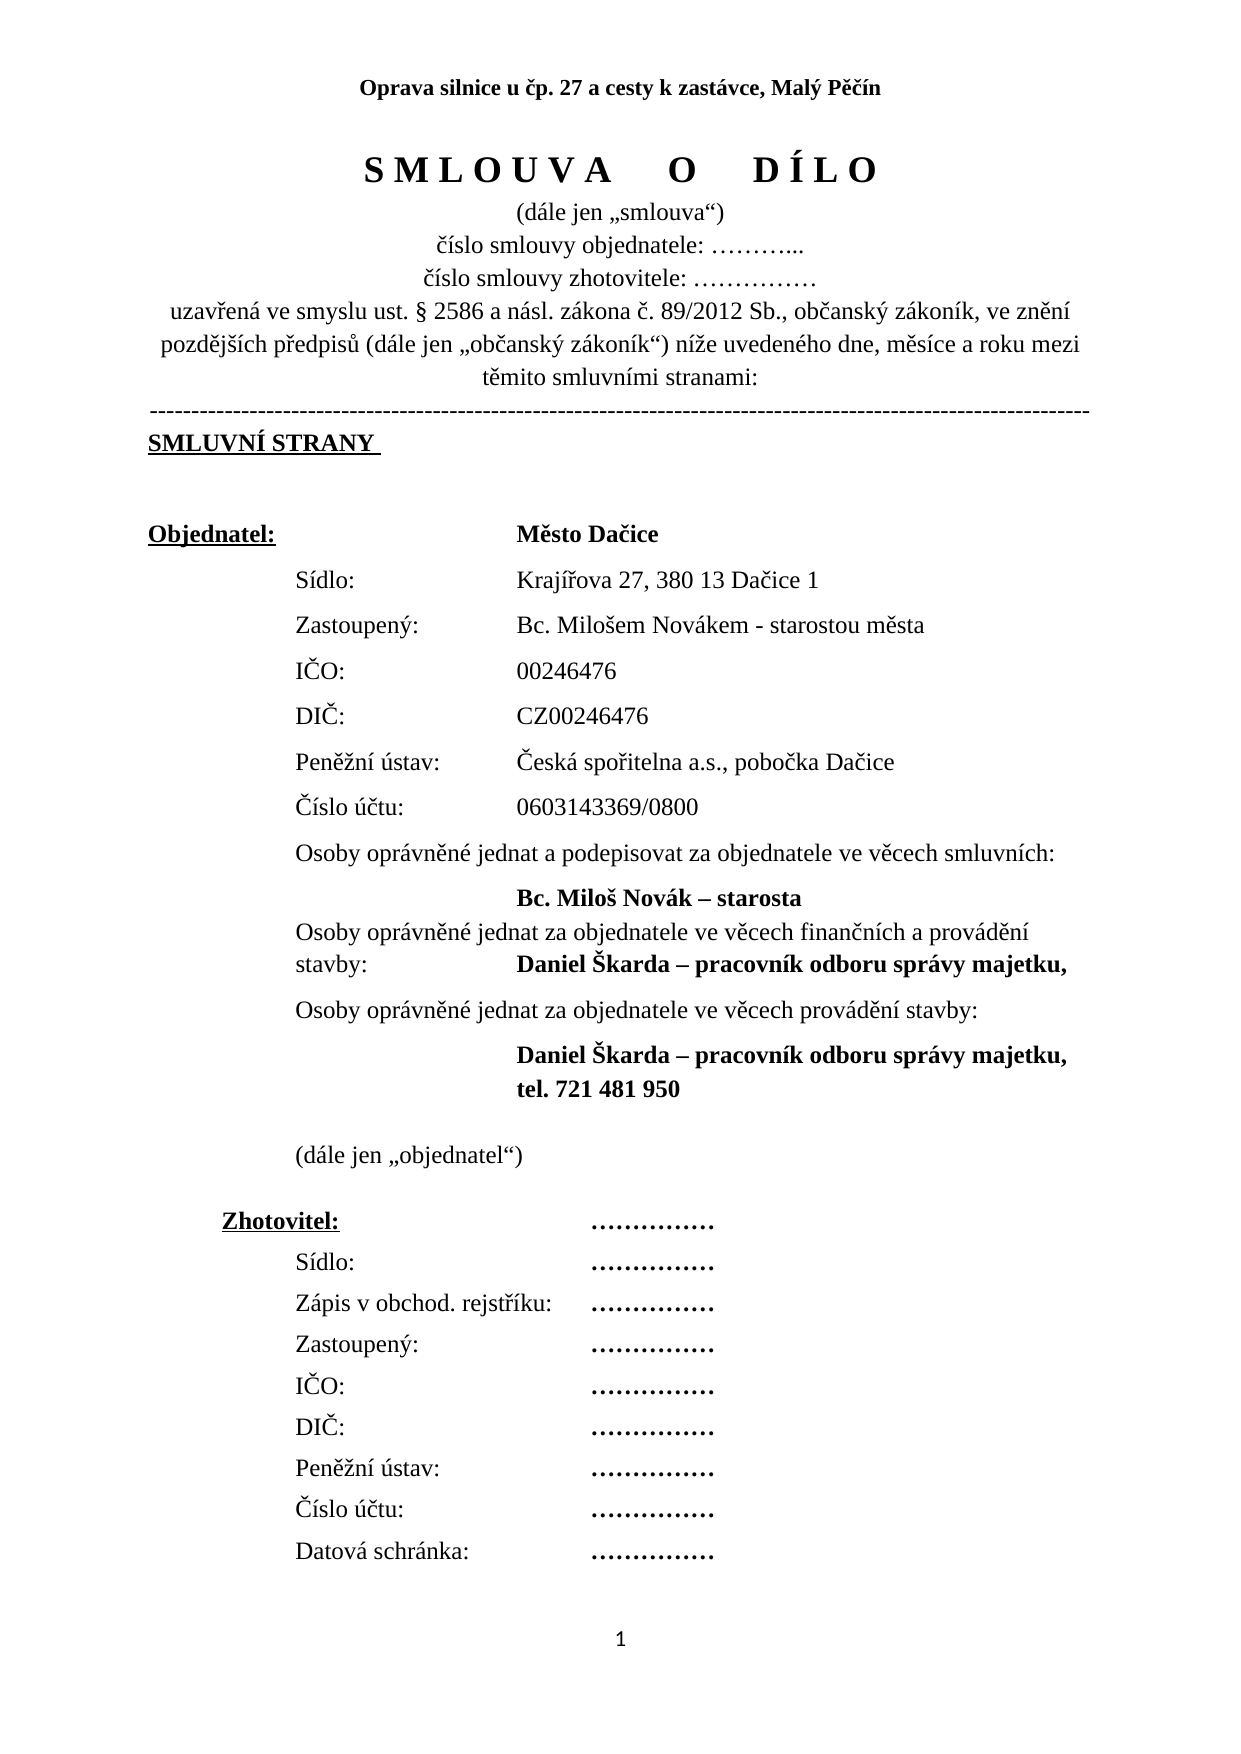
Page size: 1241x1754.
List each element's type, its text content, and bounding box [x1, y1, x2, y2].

text Objednatel: Město Dačice [148, 519, 1093, 548]
text Zápis v obchod. rejstříku: …………… [295, 1288, 1093, 1317]
text Osoby oprávněné jednat za objednatele ve věcech finančních a provádění stavby: Daniel Škarda – pracovník odboru správy majetku, [295, 917, 1093, 978]
text Peněžní ústav: Česká spořitelna a.s., pobočka Dačice [221, 747, 1093, 776]
text Osoby oprávněné jednat a podepisovat za objednatele ve věcech smluvních: [295, 838, 1093, 867]
text ----------------------------------------------------------------------------------------------------------------- [148, 395, 1093, 424]
text IČO: …………… [221, 1371, 1093, 1399]
text Číslo účtu: 0603143369/0800 [295, 792, 1093, 821]
text číslo smlouvy zhotovitele: …………… [148, 263, 1093, 292]
text Datová schránka: …………… [221, 1536, 1093, 1564]
text Sídlo: …………… [221, 1247, 1093, 1276]
text Daniel Škarda – pracovník odboru správy majetku, tel. 721 481 950 [516, 1041, 1093, 1102]
text IČO: 00246476 [221, 656, 1093, 685]
text Zastoupený: Bc. Milošem Novákem - starostou města [221, 610, 1093, 639]
text DIČ: CZ00246476 [221, 701, 1093, 730]
text Bc. Miloš Novák – starosta [443, 883, 1093, 912]
text Osoby oprávněné jednat za objednatele ve věcech provádění stavby: [221, 995, 1093, 1024]
text S M L O U V A O D Í L O [148, 148, 1093, 191]
text DIČ: …………… [221, 1412, 1093, 1441]
text (dále jen „smlouva“) [148, 197, 1093, 226]
text Zastoupený: …………… [295, 1329, 1093, 1358]
text číslo smlouvy objednatele: ………... [148, 230, 1093, 259]
text Peněžní ústav: …………… [221, 1453, 1093, 1482]
text SMLUVNÍ STRANY [148, 428, 1093, 457]
text Sídlo: Krajířova 27, 380 13 Dačice 1 [221, 565, 1093, 594]
text uzavřená ve smyslu ust. § 2586 a násl. zákona č. 89/2012 Sb., občanský zákoník, ve znění pozdějších předpisů (dále jen „občanský zákoník“) níže uvedeného dne, měsíce a roku mezi těmito smluvními stranami: [148, 296, 1093, 391]
text Číslo účtu: …………… [221, 1494, 1093, 1523]
text Zhotovitel: …………… [148, 1206, 1093, 1234]
text (dále jen „objednatel“) [148, 1140, 1093, 1168]
